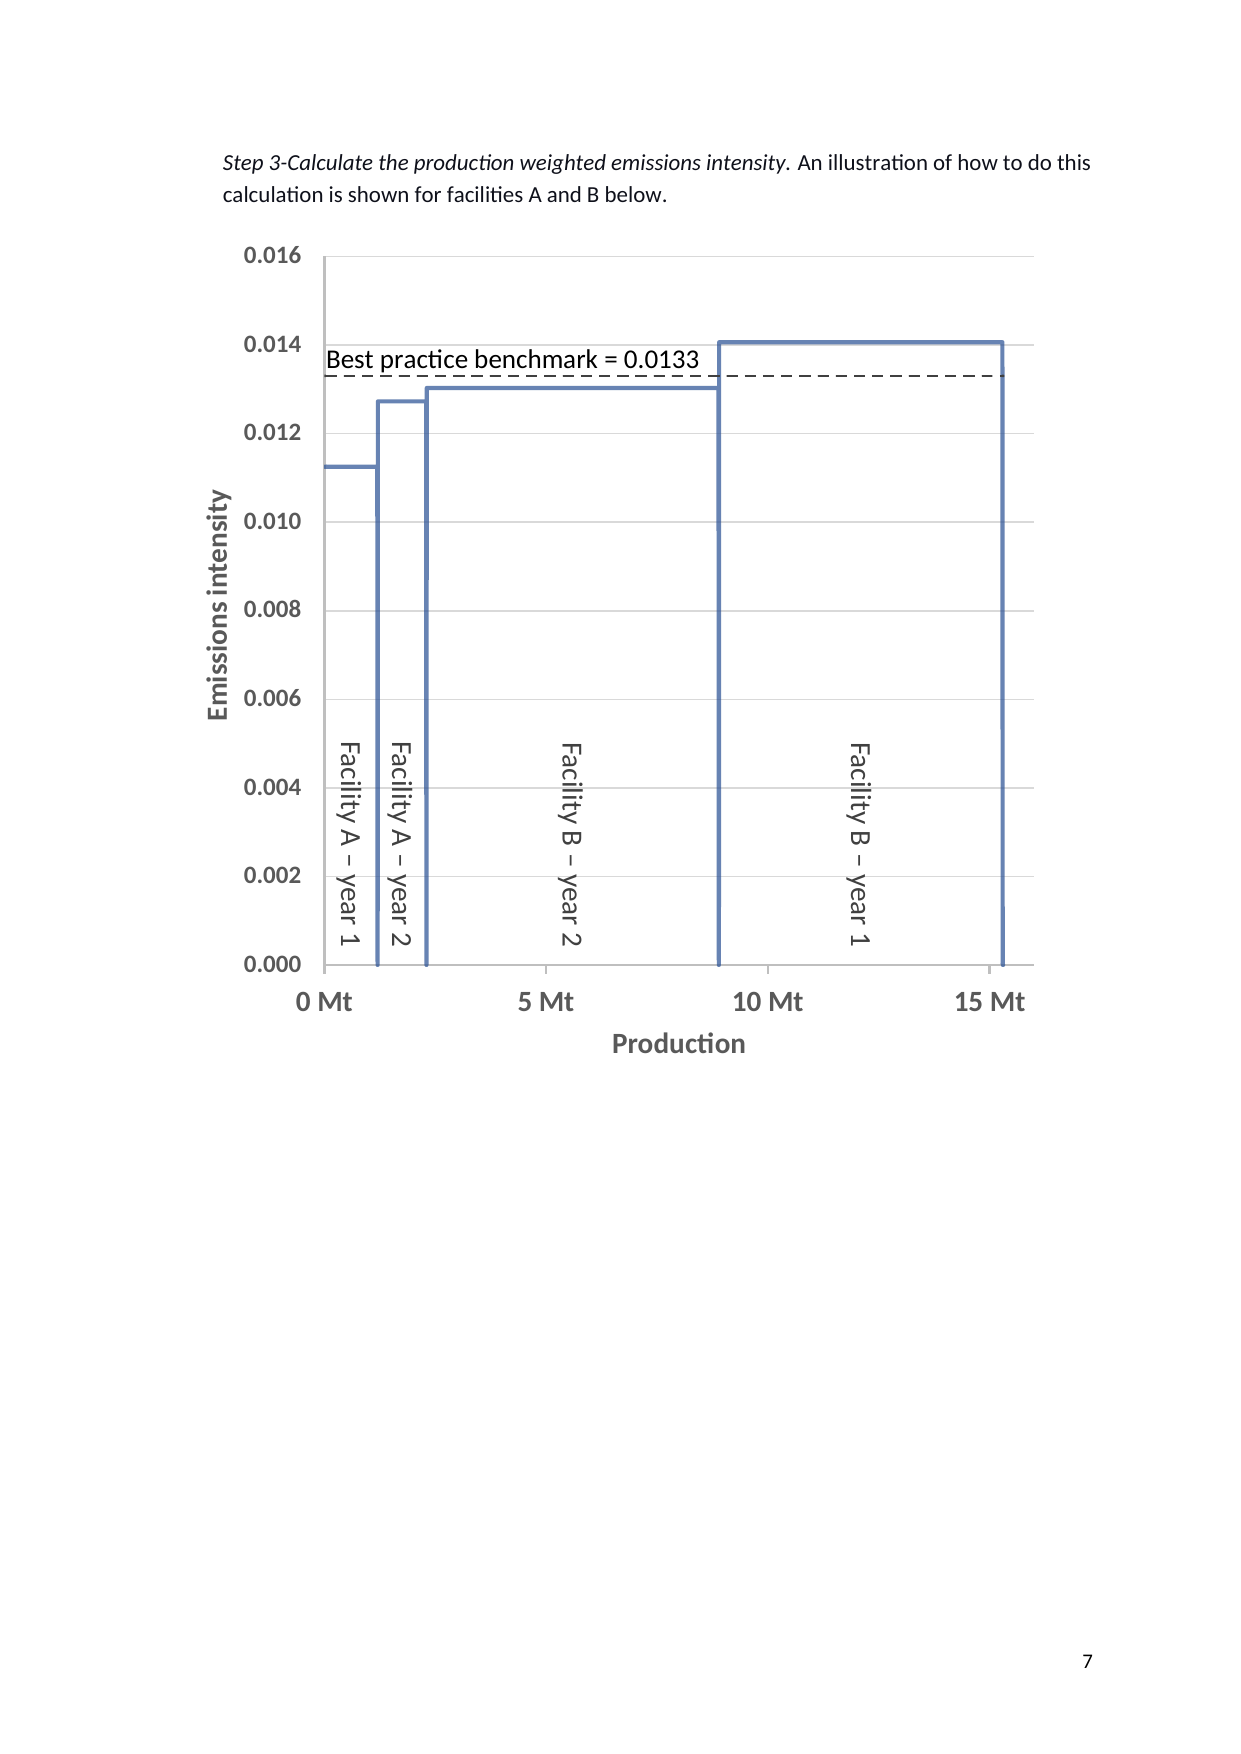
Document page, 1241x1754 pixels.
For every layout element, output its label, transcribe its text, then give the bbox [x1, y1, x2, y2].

text Step 3-Calculate the production weighted emissions intensity. An illustration of how to do this calculation is shown for facilities A and B below. [223, 148, 1092, 208]
